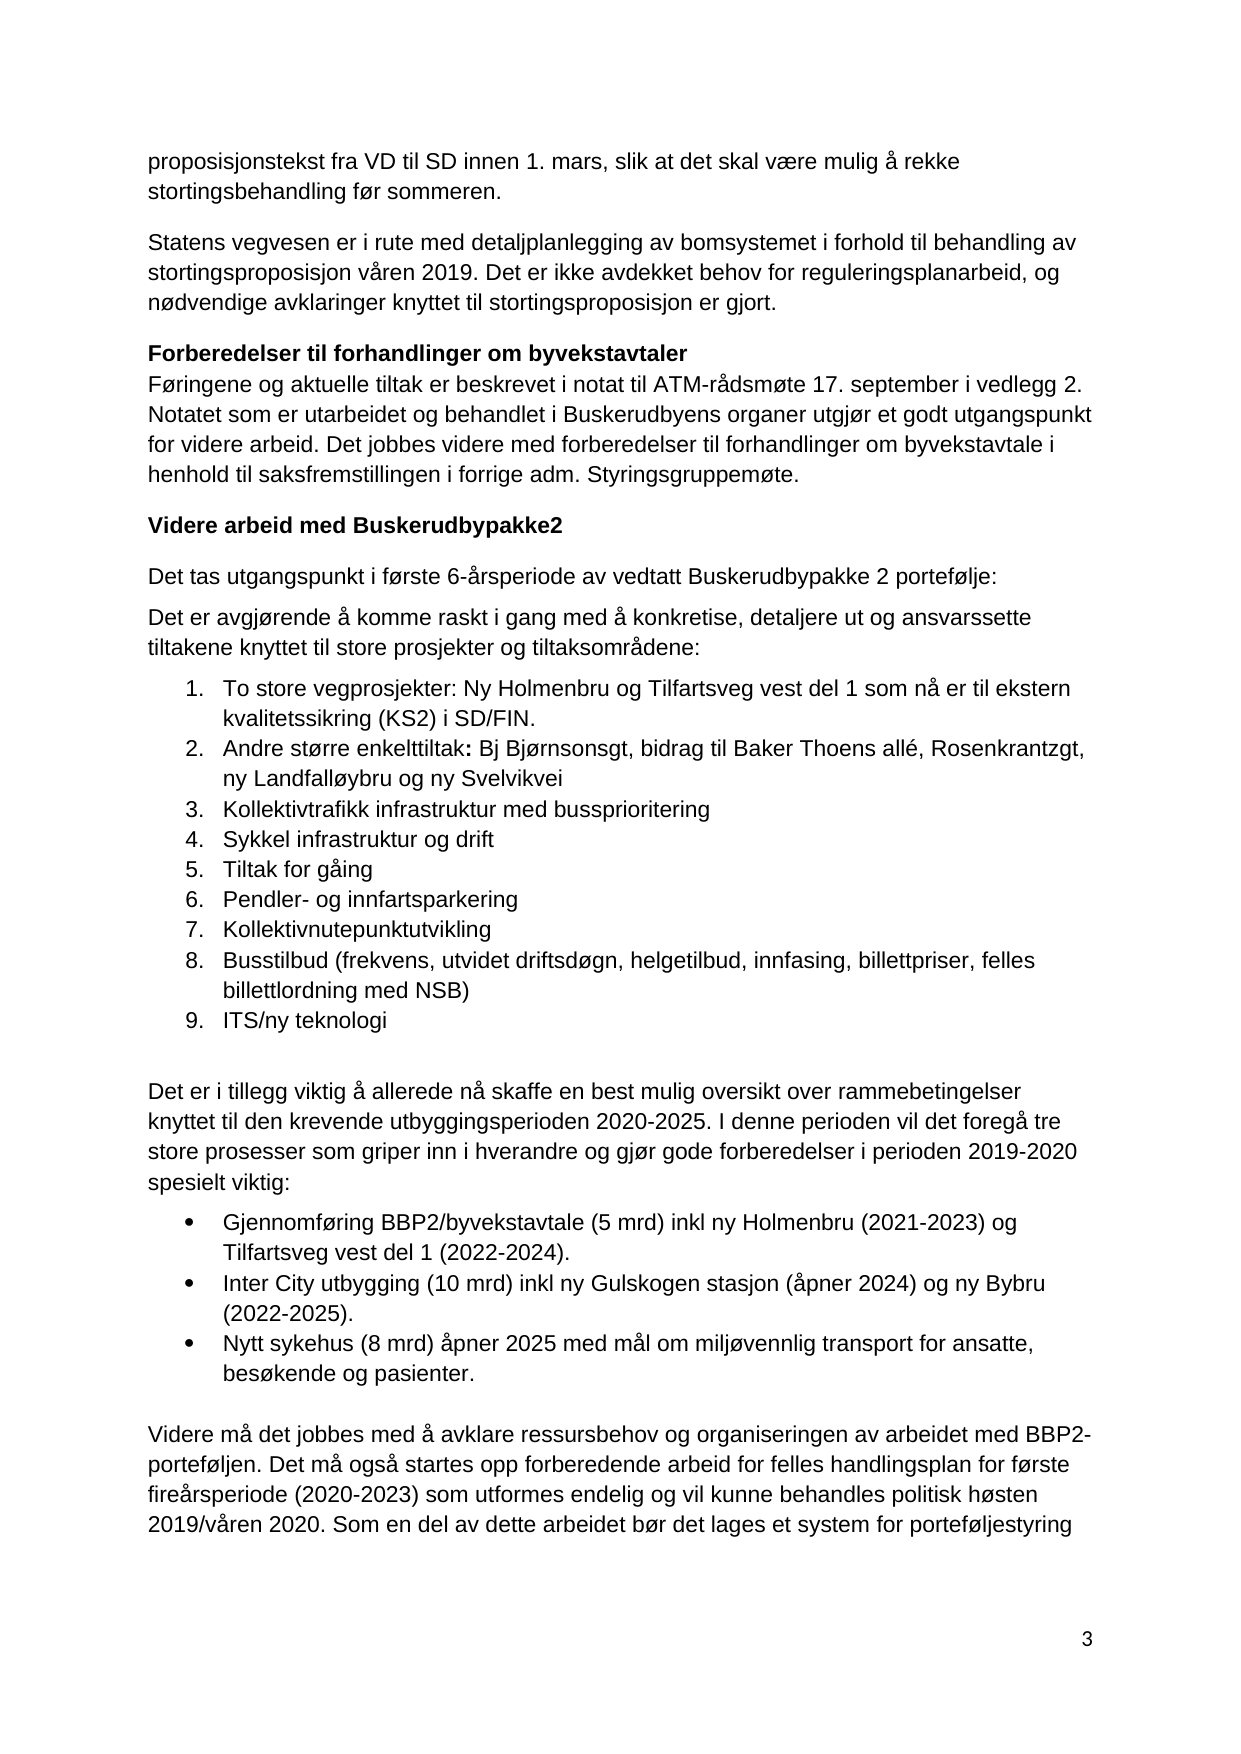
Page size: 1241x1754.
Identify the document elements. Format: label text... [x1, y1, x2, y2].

text Forberedelser til forhandlinger om byvekstavtaler Føringene og aktuelle tiltak er beskrevet i notat til ATM-rådsmøte 17. september i vedlegg 2. Notatet som er utarbeidet og behandlet i Buskerudbyens organer utgjør et godt utgangspunkt for videre arbeid. Det jobbes videre med forberedelser til forhandlinger om byvekstavtale i henhold til saksfremstillingen i forrige adm. Styringsgruppemøte. [148, 340, 1093, 487]
list Nytt sykehus (8 mrd) åpner 2025 med mål om miljøvennlig transport for ansatte, besøkende og pasienter. [185, 1330, 1093, 1386]
text Det er i tillegg viktig å allerede nå skaffe en best mulig oversikt over rammebetingelser knyttet til den krevende utbyggingsperioden 2020-2025. I denne perioden vil det foregå tre store prosesser som griper inn i hverandre og gjør gode forberedelser i perioden 2019-2020 spesielt viktig: [148, 1078, 1093, 1195]
list Sykkel infrastruktur og drift [185, 826, 1093, 852]
text Videre arbeid med Buskerudbypakke2 [148, 512, 1093, 538]
list ITS/ny teknologi [185, 1007, 1093, 1033]
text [148, 148, 1093, 204]
list To store vegprosjekter: Ny Holmenbru og Tilfartsveg vest del 1 som nå er til ekstern kvalitetssikring (KS2) i SD/FIN. [185, 675, 1093, 731]
list Gjennomføring BBP2/byvekstavtale (5 mrd) inkl ny Holmenbru (2021-2023) og Tilfartsveg vest del 1 (2022-2024). [185, 1209, 1093, 1266]
list Tiltak for gåing [185, 856, 1093, 882]
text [148, 1421, 1093, 1537]
list Kollektivtrafikk infrastruktur med bussprioritering [185, 796, 1093, 822]
list Pendler- og innfartsparkering [185, 886, 1093, 912]
text Det tas utgangspunkt i første 6-årsperiode av vedtatt Buskerudbypakke 2 portefølje: [148, 563, 1093, 589]
list Busstilbud (frekvens, utvidet driftsdøgn, helgetilbud, innfasing, billettpriser, felles billettlordning med NSB) [185, 947, 1093, 1003]
text Det er avgjørende å komme raskt i gang med å konkretise, detaljere ut og ansvarssette tiltakene knyttet til store prosjekter og tiltaksområdene: [148, 604, 1093, 660]
list Kollektivnutepunktutvikling [185, 916, 1093, 943]
text Statens vegvesen er i rute med detaljplanlegging av bomsystemet i forhold til behandling av stortingsproposisjon våren 2019. Det er ikke avdekket behov for reguleringsplanarbeid, og nødvendige avklaringer knyttet til stortingsproposisjon er gjort. [148, 229, 1093, 316]
list Andre større enkelttiltak: Bj Bjørnsonsgt, bidrag til Baker Thoens allé, Rosenkrantzgt, ny Landfalløybru og ny Svelvikvei [185, 735, 1093, 792]
list Inter City utbygging (10 mrd) inkl ny Gulskogen stasjon (åpner 2024) og ny Bybru (2022-2025). [185, 1269, 1093, 1326]
